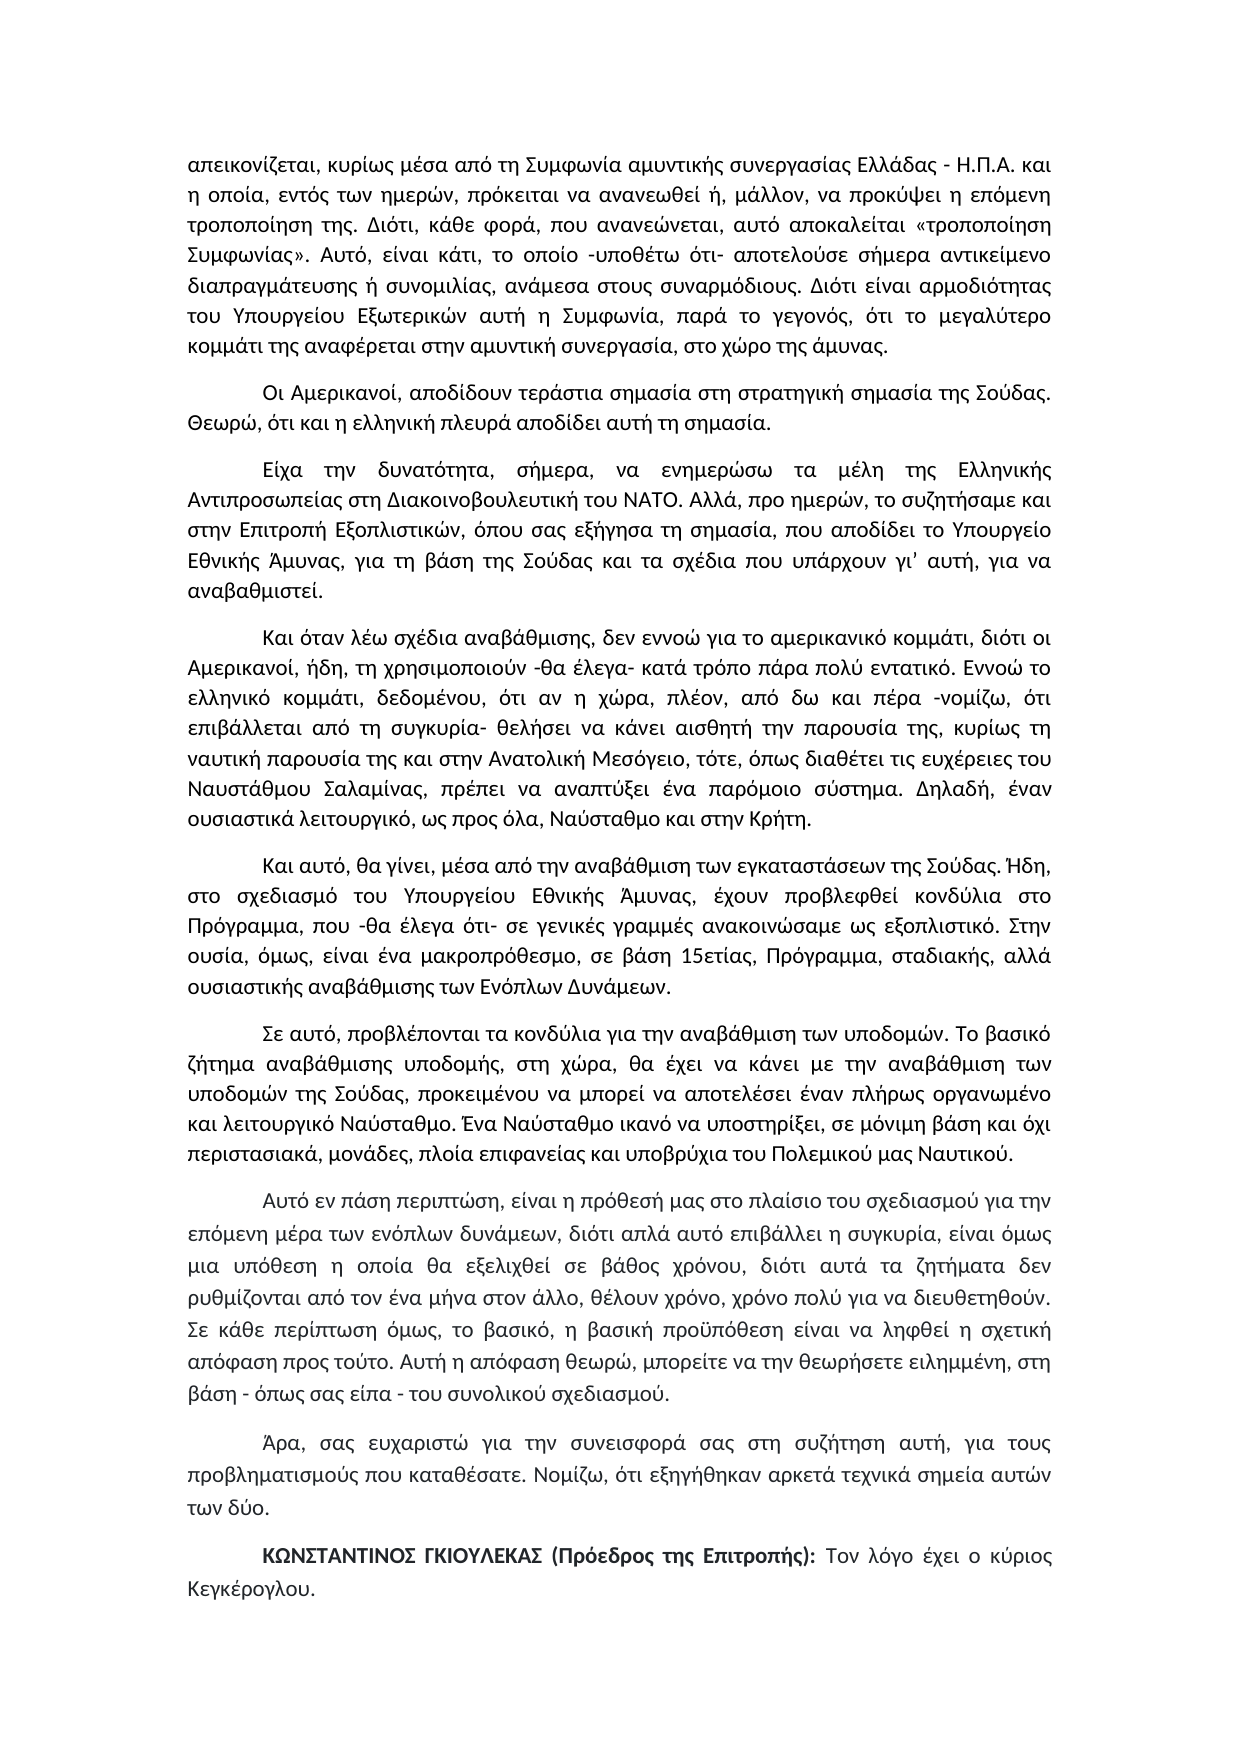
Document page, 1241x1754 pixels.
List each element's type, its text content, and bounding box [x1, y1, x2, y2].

text Και αυτό, θα γίνει, μέσα από την αναβάθμιση των εγκαταστάσεων της Σούδας. Ήδη, στο σχεδιασμό του Υπουργείου Εθνικής Άμυνας, έχουν προβλεφθεί κονδύλια στο Πρόγραμμα, που -θα έλεγα ότι- σε γενικές γραμμές ανακοινώσαμε ως εξοπλιστικό. Στην ουσία, όμως, είναι ένα μακροπρόθεσμο, σε βάση 15ετίας, Πρόγραμμα, σταδιακής, αλλά ουσιαστικής αναβάθμισης των Ενόπλων Δυνάμεων. [187, 851, 1053, 1000]
text Είχα την δυνατότητα, σήμερα, να ενημερώσω τα μέλη της Ελληνικής Αντιπροσωπείας στη Διακοινοβουλευτική του ΝΑΤΟ. Αλλά, προ ημερών, το συζητήσαμε και στην Επιτροπή Εξοπλιστικών, όπου σας εξήγησα τη σημασία, που αποδίδει το Υπουργείο Εθνικής Άμυνας, για τη βάση της Σούδας και τα σχέδια που υπάρχουν γι’ αυτή, για να αναβαθμιστεί. [187, 455, 1053, 604]
text Σε αυτό, προβλέπονται τα κονδύλια για την αναβάθμιση των υποδομών. Το βασικό ζήτημα αναβάθμισης υποδομής, στη χώρα, θα έχει να κάνει με την αναβάθμιση των υποδομών της Σούδας, προκειμένου να μπορεί να αποτελέσει έναν πλήρως οργανωμένο και λειτουργικό Ναύσταθμο. Ένα Ναύσταθμο ικανό να υποστηρίξει, σε μόνιμη βάση και όχι περιστασιακά, μονάδες, πλοία επιφανείας και υποβρύχια του Πολεμικού μας Ναυτικού. [187, 1019, 1053, 1168]
text Άρα, σας ευχαριστώ για την συνεισφορά σας στη συζήτηση αυτή, για τους προβληματισμούς που καταθέσατε. Νομίζω, ότι εξηγήθηκαν αρκετά τεχνικά σημεία αυτών των δύο. [187, 1428, 1053, 1521]
text Αυτό εν πάση περιπτώση, είναι η πρόθεσή μας στο πλαίσιο του σχεδιασμού για την επόμενη μέρα των ενόπλων δυνάμεων, διότι απλά αυτό επιβάλλει η συγκυρία, είναι όμως μια υπόθεση η οποία θα εξελιχθεί σε βάθος χρόνου, διότι αυτά τα ζητήματα δεν ρυθμίζονται από τον ένα μήνα στον άλλο, θέλουν χρόνο, χρόνο πολύ για να διευθετηθούν. Σε κάθε περίπτωση όμως, το βασικό, η βασική προϋπόθεση είναι να ληφθεί η σχετική απόφαση προς τούτο. Αυτή η απόφαση θεωρώ, μπορείτε να την θεωρήσετε ειλημμένη, στη βάση - όπως σας είπα - του συνολικού σχεδιασμού. [187, 1186, 1053, 1408]
text ΚΩΝΣΤΑΝΤΙΝΟΣ ΓΚΙΟΥΛΕΚΑΣ (Πρόεδρος της Επιτροπής): Τον λόγο έχει ο κύριος Κεγκέρογλου. [187, 1542, 1053, 1602]
text Και όταν λέω σχέδια αναβάθμισης, δεν εννοώ για το αμερικανικό κομμάτι, διότι οι Αμερικανοί, ήδη, τη χρησιμοποιούν -θα έλεγα- κατά τρόπο πάρα πολύ εντατικό. Εννοώ το ελληνικό κομμάτι, δεδομένου, ότι αν η χώρα, πλέον, από δω και πέρα -νομίζω, ότι επιβάλλεται από τη συγκυρία- θελήσει να κάνει αισθητή την παρουσία της, κυρίως τη ναυτική παρουσία της και στην Ανατολική Μεσόγειο, τότε, όπως διαθέτει τις ευχέρειες του Ναυστάθμου Σαλαμίνας, πρέπει να αναπτύξει ένα παρόμοιο σύστημα. Δηλαδή, έναν ουσιαστικά λειτουργικό, ως προς όλα, Ναύσταθμο και στην Κρήτη. [187, 623, 1053, 832]
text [187, 150, 1053, 359]
text Οι Αμερικανοί, αποδίδουν τεράστια σημασία στη στρατηγική σημασία της Σούδας. Θεωρώ, ότι και η ελληνική πλευρά αποδίδει αυτή τη σημασία. [187, 378, 1053, 436]
